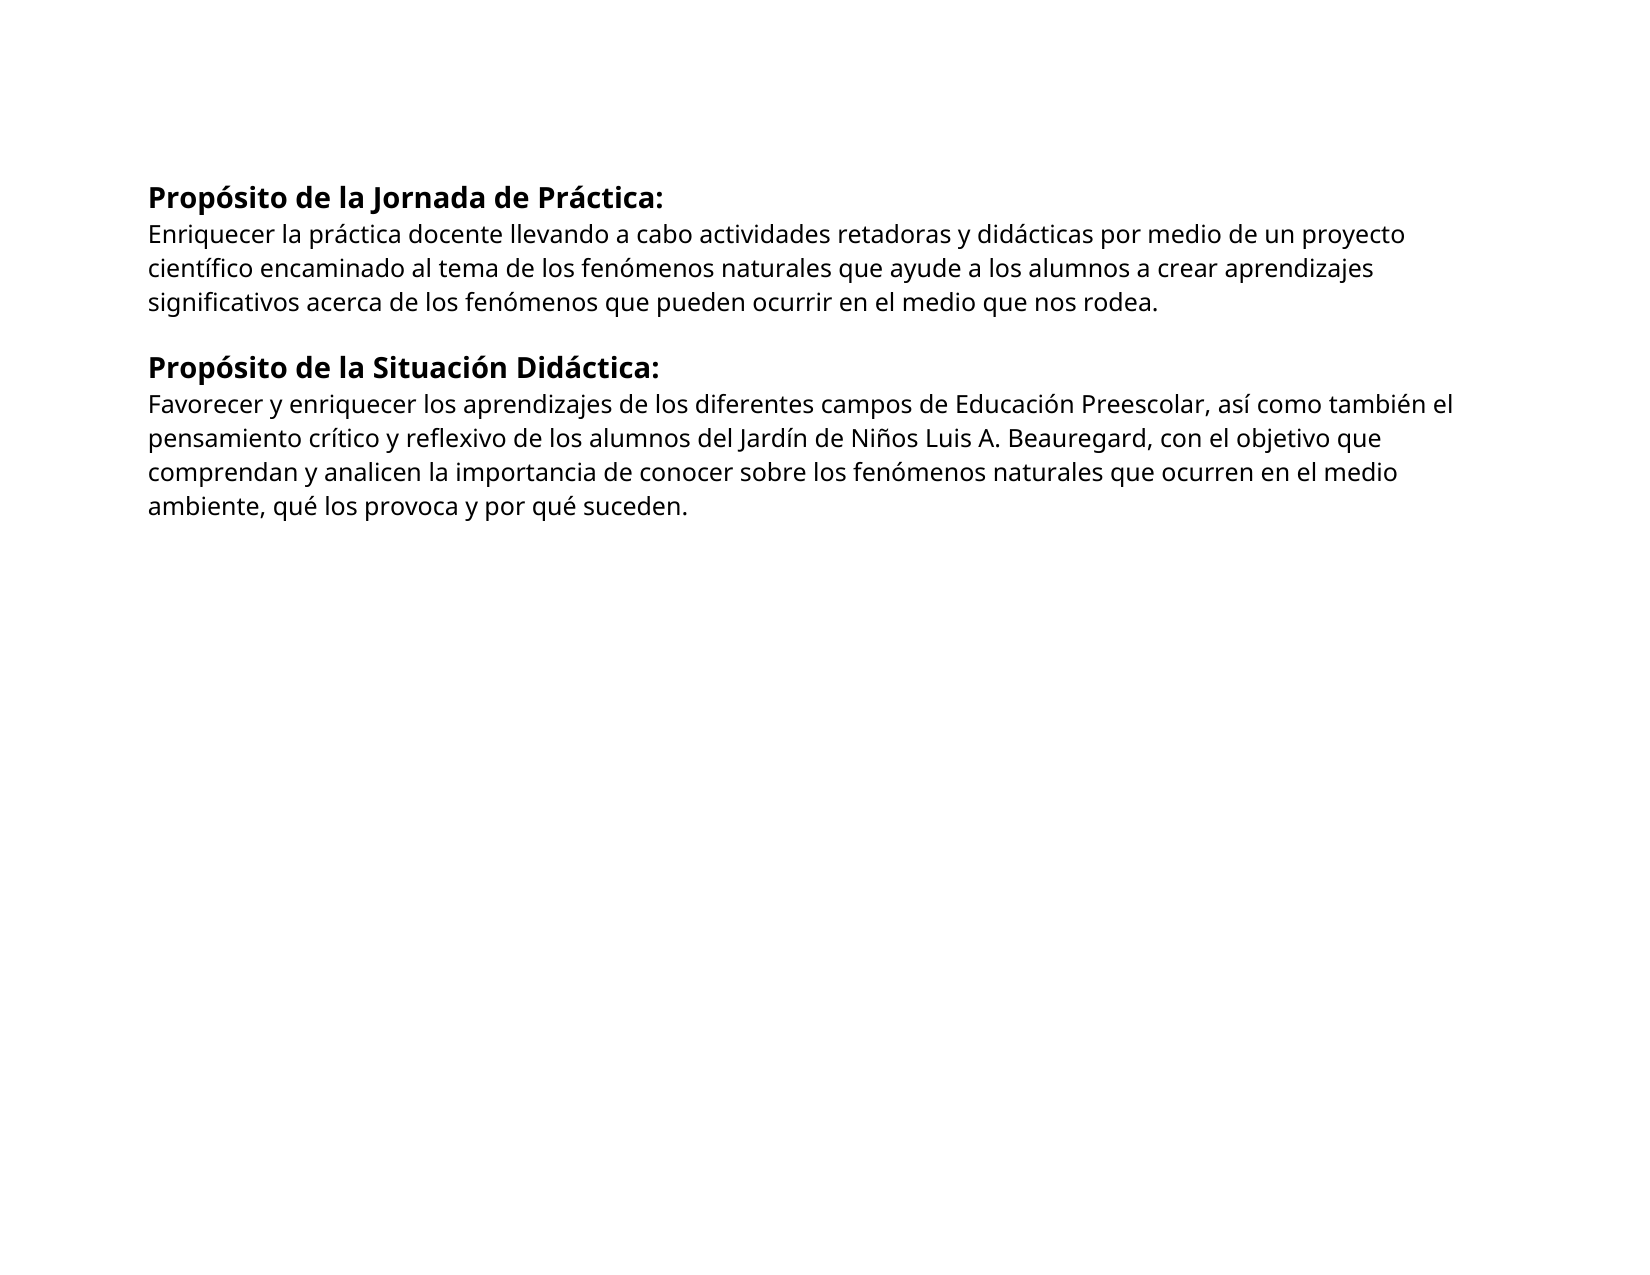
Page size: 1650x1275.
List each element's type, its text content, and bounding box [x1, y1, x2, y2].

text Propósito de la Jornada de Práctica: [148, 177, 1502, 217]
text Enriquecer la práctica docente llevando a cabo actividades retadoras y didácticas por medio de un proyecto científico encaminado al tema de los fenómenos naturales que ayude a los alumnos a crear aprendizajes significativos acerca de los fenómenos que pueden ocurrir en el medio que nos rodea. [148, 217, 1502, 319]
text Propósito de la Situación Didáctica: [148, 347, 1502, 387]
text Favorecer y enriquecer los aprendizajes de los diferentes campos de Educación Preescolar, así como también el pensamiento crítico y reflexivo de los alumnos del Jardín de Niños Luis A. Beauregard, con el objetivo que comprendan y analicen la importancia de conocer sobre los fenómenos naturales que ocurren en el medio ambiente, qué los provoca y por qué suceden. [148, 387, 1502, 523]
